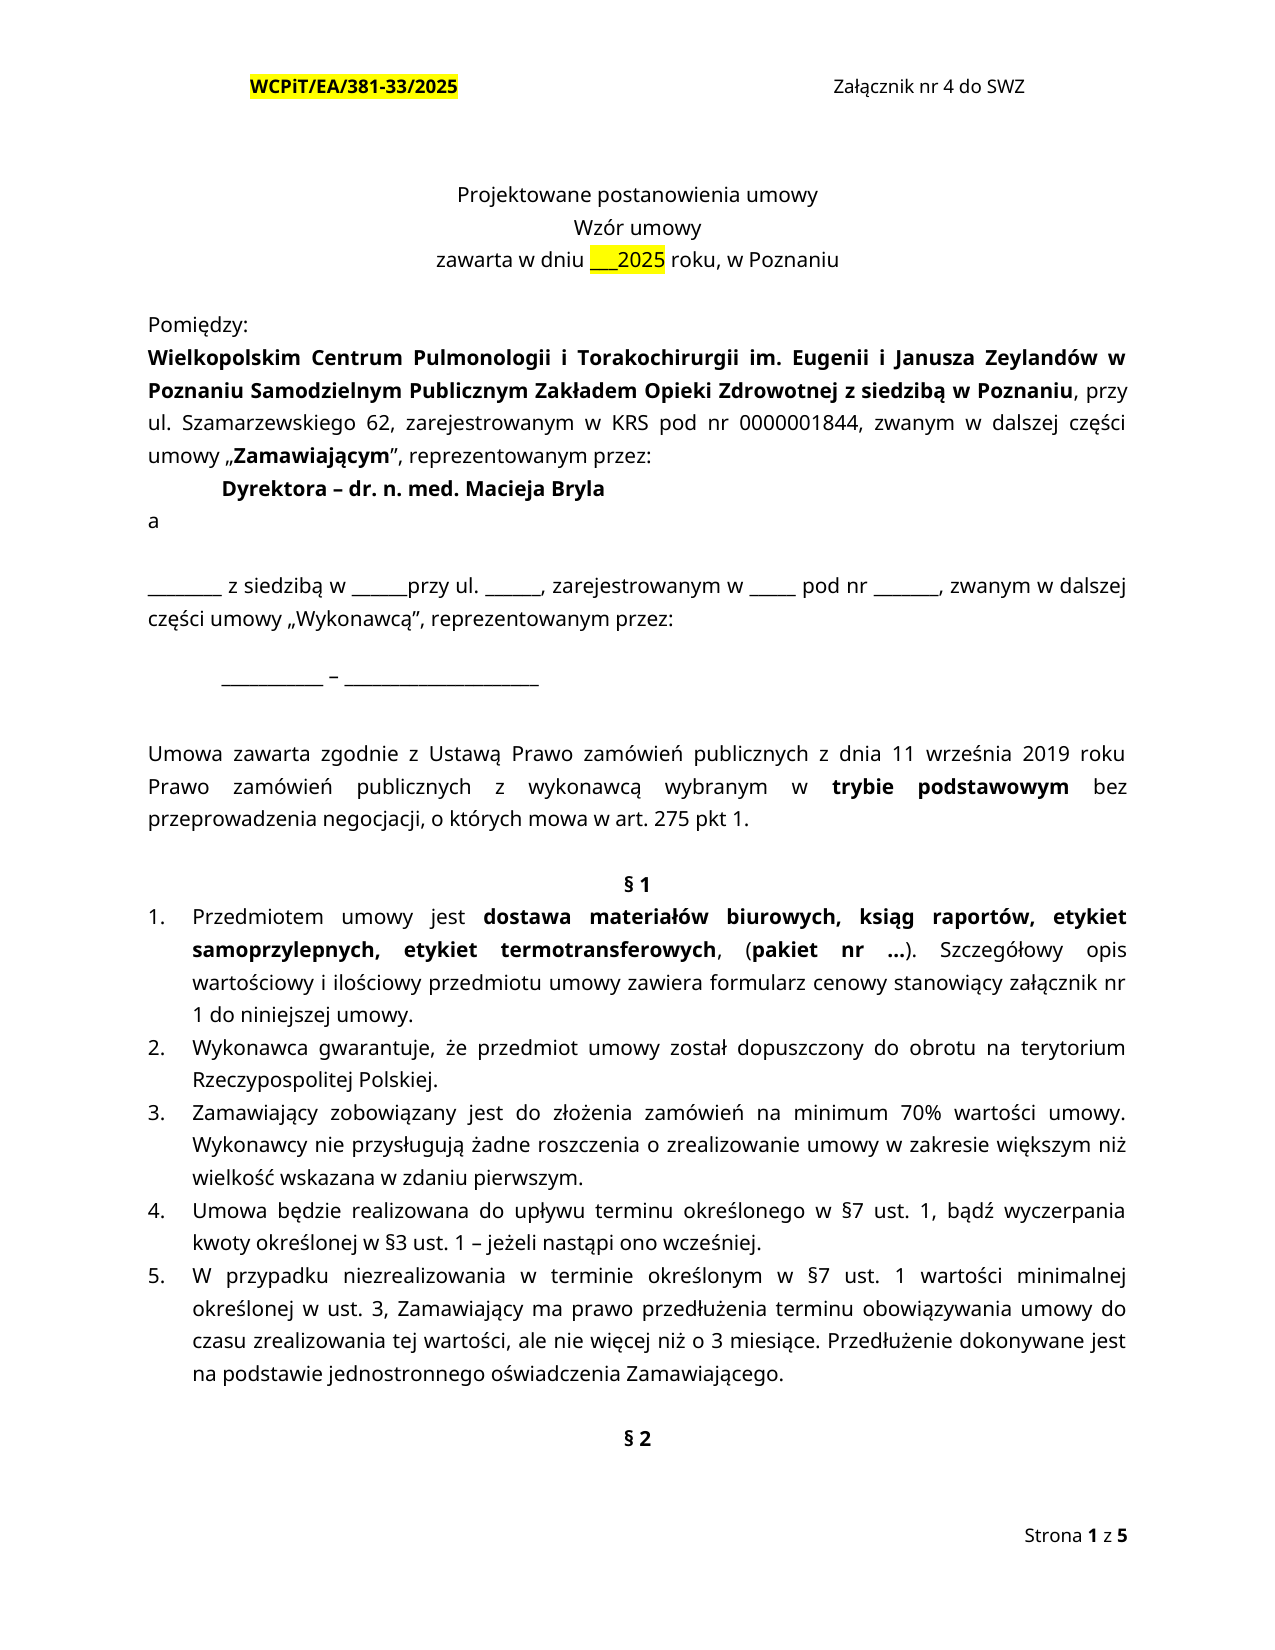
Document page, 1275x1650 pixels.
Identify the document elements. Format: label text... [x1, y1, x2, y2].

list Zamawiający zobowiązany jest do złożenia zamówień na minimum 70% wartości umowy. Wykonawcy nie przysługują żadne roszczenia o zrealizowanie umowy w zakresie większym niż wielkość wskazana w zdaniu pierwszym. [148, 1098, 1127, 1192]
list Wykonawca gwarantuje, że przedmiot umowy został dopuszczony do obrotu na terytorium Rzeczypospolitej Polskiej. [148, 1033, 1127, 1094]
text ___________ – _____________________ [148, 662, 1127, 690]
text ________ z siedzibą w ______przy ul. ______, zarejestrowanym w _____ pod nr _______, zwanym w dalszej części umowy „Wykonawcą”, reprezentowanym przez: [148, 571, 1127, 632]
list Umowa będzie realizowana do upływu terminu określonego w §7 ust. 1, bądź wyczerpania kwoty określonej w §3 ust. 1 – jeżeli nastąpi ono wcześniej. [148, 1196, 1127, 1257]
text Wzór umowy [148, 213, 1127, 241]
text Umowa zawarta zgodnie z Ustawą Prawo zamówień publicznych z dnia 11 września 2019 roku Prawo zamówień publicznych z wykonawcą wybranym w trybie podstawowym bez przeprowadzenia negocjacji, o których mowa w art. 275 pkt 1. [148, 739, 1127, 833]
text Pomiędzy: [148, 311, 1127, 339]
subtitle Wielkopolskim Centrum Pulmonologii i Torakochirurgii im. Eugenii i Janusza Zeylandów w Poznaniu Samodzielnym Publicznym Zakładem Opieki Zdrowotnej z siedzibą w Poznaniu, przy ul. Szamarzewskiego 62, zarejestrowanym w KRS pod nr 0000001844, zwanym w dalszej części umowy „Zamawiającym”, reprezentowanym przez: [148, 343, 1127, 469]
text Projektowane postanowienia umowy [148, 180, 1127, 209]
text zawarta w dniu ___2025 roku, w Poznaniu [665, 245, 1127, 274]
text § 1 [148, 870, 1127, 898]
text § 2 [148, 1424, 1127, 1452]
list W przypadku niezrealizowania w terminie określonym w §7 ust. 1 wartości minimalnej określonej w ust. 3, Zamawiający ma prawo przedłużenia terminu obowiązywania umowy do czasu zrealizowania tej wartości, ale nie więcej niż o 3 miesiące. Przedłużenie dokonywane jest na podstawie jednostronnego oświadczenia Zamawiającego. [148, 1261, 1127, 1387]
list Przedmiotem umowy jest dostawa materiałów biurowych, ksiąg raportów, etykiet samoprzylepnych, etykiet termotransferowych, (pakiet nr …). Szczegółowy opis wartościowy i ilościowy przedmiotu umowy zawiera formularz cenowy stanowiący załącznik nr 1 do niniejszej umowy. [148, 902, 1127, 1029]
text a [148, 506, 1127, 535]
subtitle Dyrektora – dr. n. med. Macieja Bryla [148, 474, 1127, 502]
text zawarta w dniu ___2025 roku, w Poznaniu [148, 245, 590, 274]
